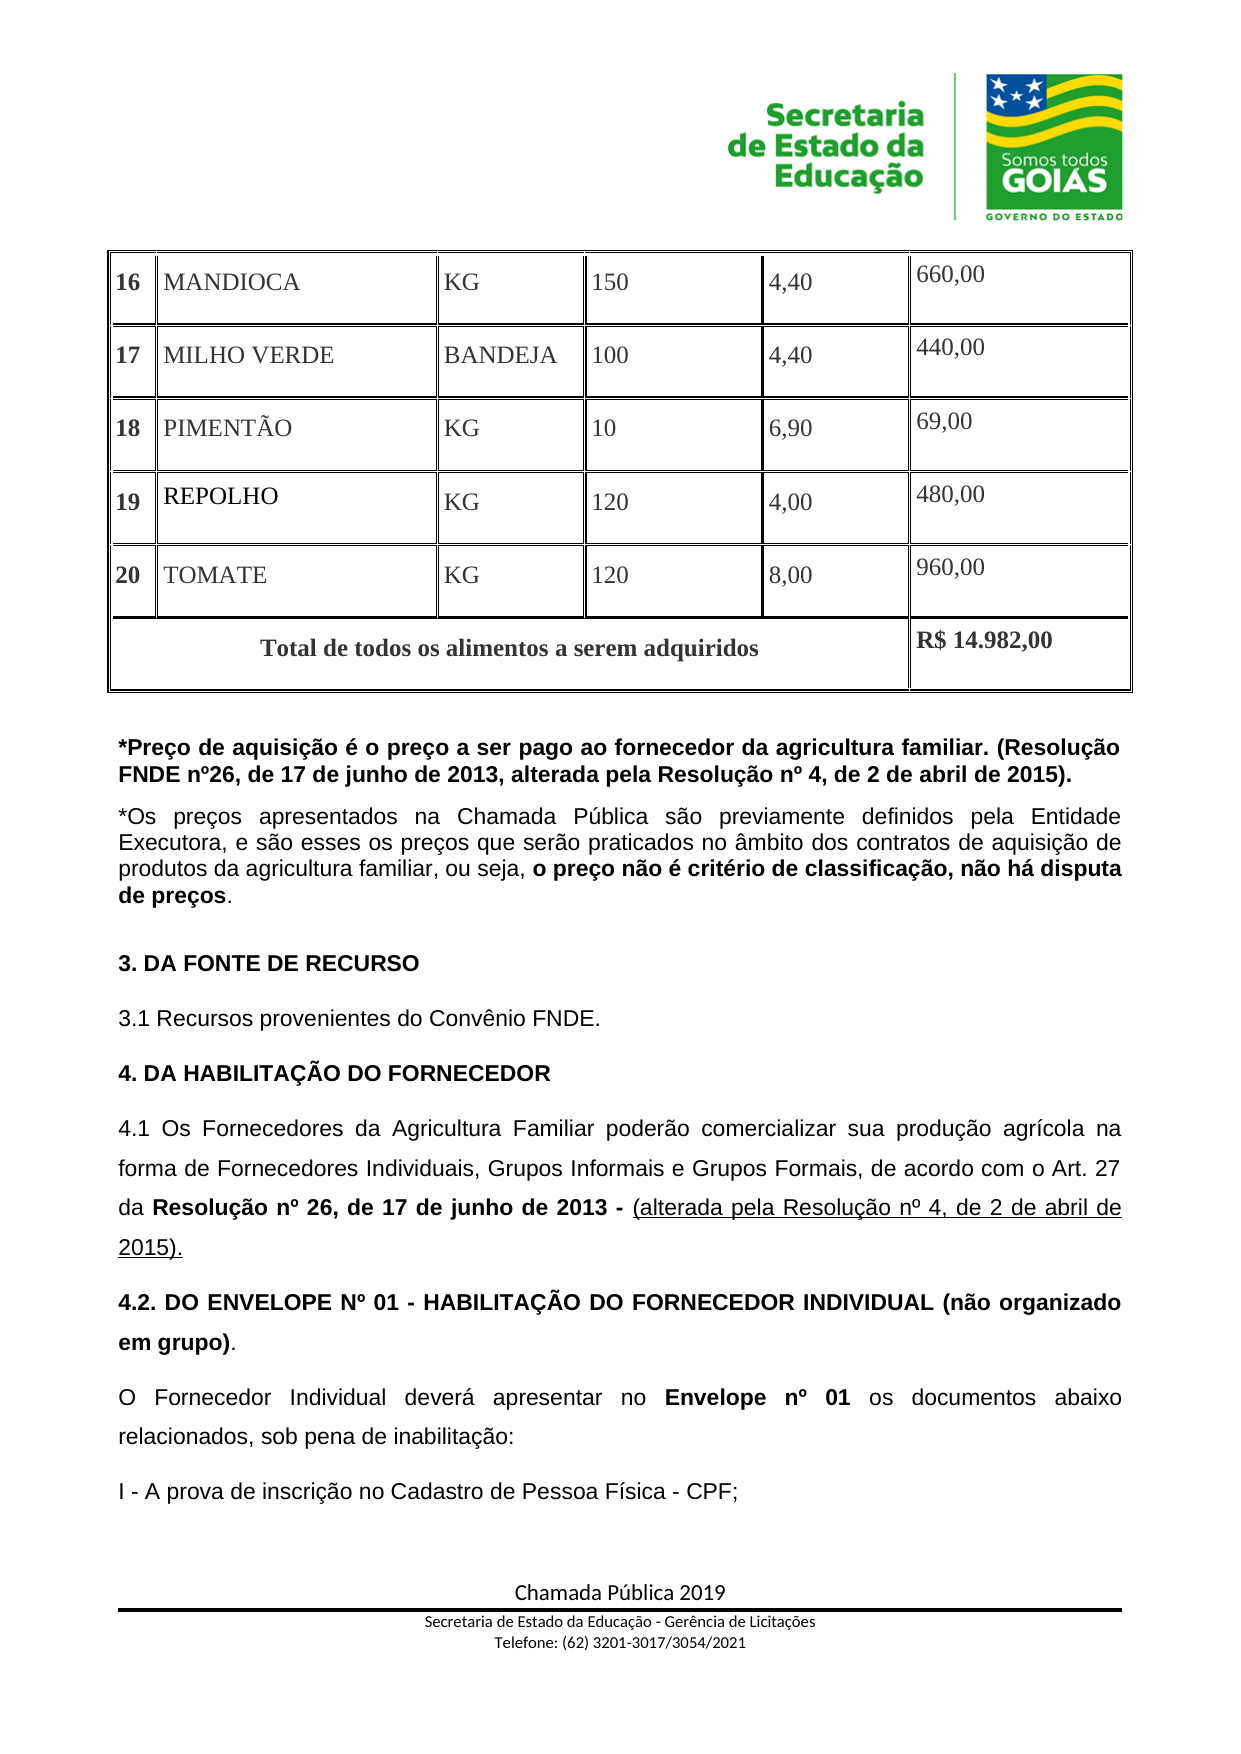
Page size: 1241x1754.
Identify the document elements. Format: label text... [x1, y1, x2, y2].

table_cell 120 [587, 473, 761, 543]
table_cell KG [438, 251, 585, 323]
table_cell 4,00 [764, 473, 908, 543]
table_cell MILHO VERDE [158, 327, 436, 396]
text *Os preços apresentados na Chamada Pública são previamente definidos pela Entidade Executora, e são esses os preços que serão praticados no âmbito dos contratos de aquisição de produtos da agricultura familiar, ou seja, o preço não é critério de classificação, não há disputa de preços. [118, 803, 1122, 908]
table_cell 480,00 [911, 470, 1130, 543]
text O Fornecedor Individual deverá apresentar no Envelope nº 01 os documentos abaixo relacionados, sob pena de inabilitação: [118, 1383, 1122, 1449]
text *Preço de aquisição é o preço a ser pago ao fornecedor da agricultura familiar. (Resolução FNDE nº26, de 17 de junho de 2013, alterada pela Resolução nº 4, de 2 de abril de 2015). [118, 734, 1122, 787]
table_cell 440,00 [911, 323, 1130, 396]
text 3. DA FONTE DE RECURSO [118, 950, 1122, 976]
table_cell BANDEJA [439, 327, 583, 396]
table_cell TOMATE [158, 546, 436, 616]
text 4.1 Os Fornecedores da Agricultura Familiar poderão comercializar sua produção agrícola na forma de Fornecedores Individuais, Grupos Informais e Grupos Formais, de acordo com o Art. 27 da Resolução nº 26, de 17 de junho de 2013 - (alterada pela Resolução nº 4, de 2 de abril de 2015). [118, 1115, 1122, 1260]
table_cell KG [439, 400, 583, 469]
table_cell R$ 14.982,00 [910, 616, 1130, 689]
picture [727, 73, 1123, 222]
table_cell PIMENTÃO [158, 400, 436, 469]
table_cell 20 [109, 543, 157, 616]
table_cell 4,40 [764, 327, 908, 396]
text I - A prova de inscrição no Cadastro de Pessoa Física - CPF; [118, 1478, 1122, 1504]
text 4.2. DO ENVELOPE Nº 01 - HABILITAÇÃO DO FORNECEDOR INDIVIDUAL (não organizado em grupo). [118, 1289, 1122, 1355]
table_cell KG [439, 546, 583, 616]
table_cell 19 [111, 470, 155, 543]
table_cell 69,00 [911, 396, 1130, 469]
table_cell Total de todos os alimentos a serem adquiridos [111, 616, 910, 689]
table_cell MANDIOCA [157, 253, 437, 323]
table_cell REPOLHO [158, 473, 436, 543]
table_cell 6,90 [764, 400, 908, 469]
table_cell 150 [585, 253, 762, 323]
table_cell 660,00 [910, 253, 1130, 323]
text 3.1 Recursos provenientes do Convênio FNDE. [118, 1005, 1122, 1032]
table_cell 18 [111, 396, 155, 469]
table_cell 16 [111, 253, 157, 323]
table_cell 8,00 [764, 546, 908, 616]
table_cell 17 [111, 323, 155, 396]
table_cell 4,40 [762, 253, 910, 323]
table_cell 120 [587, 546, 761, 616]
text 4. DA HABILITAÇÃO DO FORNECEDOR [118, 1060, 1122, 1087]
table_cell KG [439, 473, 583, 543]
table_cell 10 [587, 400, 761, 469]
table_cell 960,00 [910, 543, 1131, 616]
table_cell 100 [587, 327, 761, 396]
